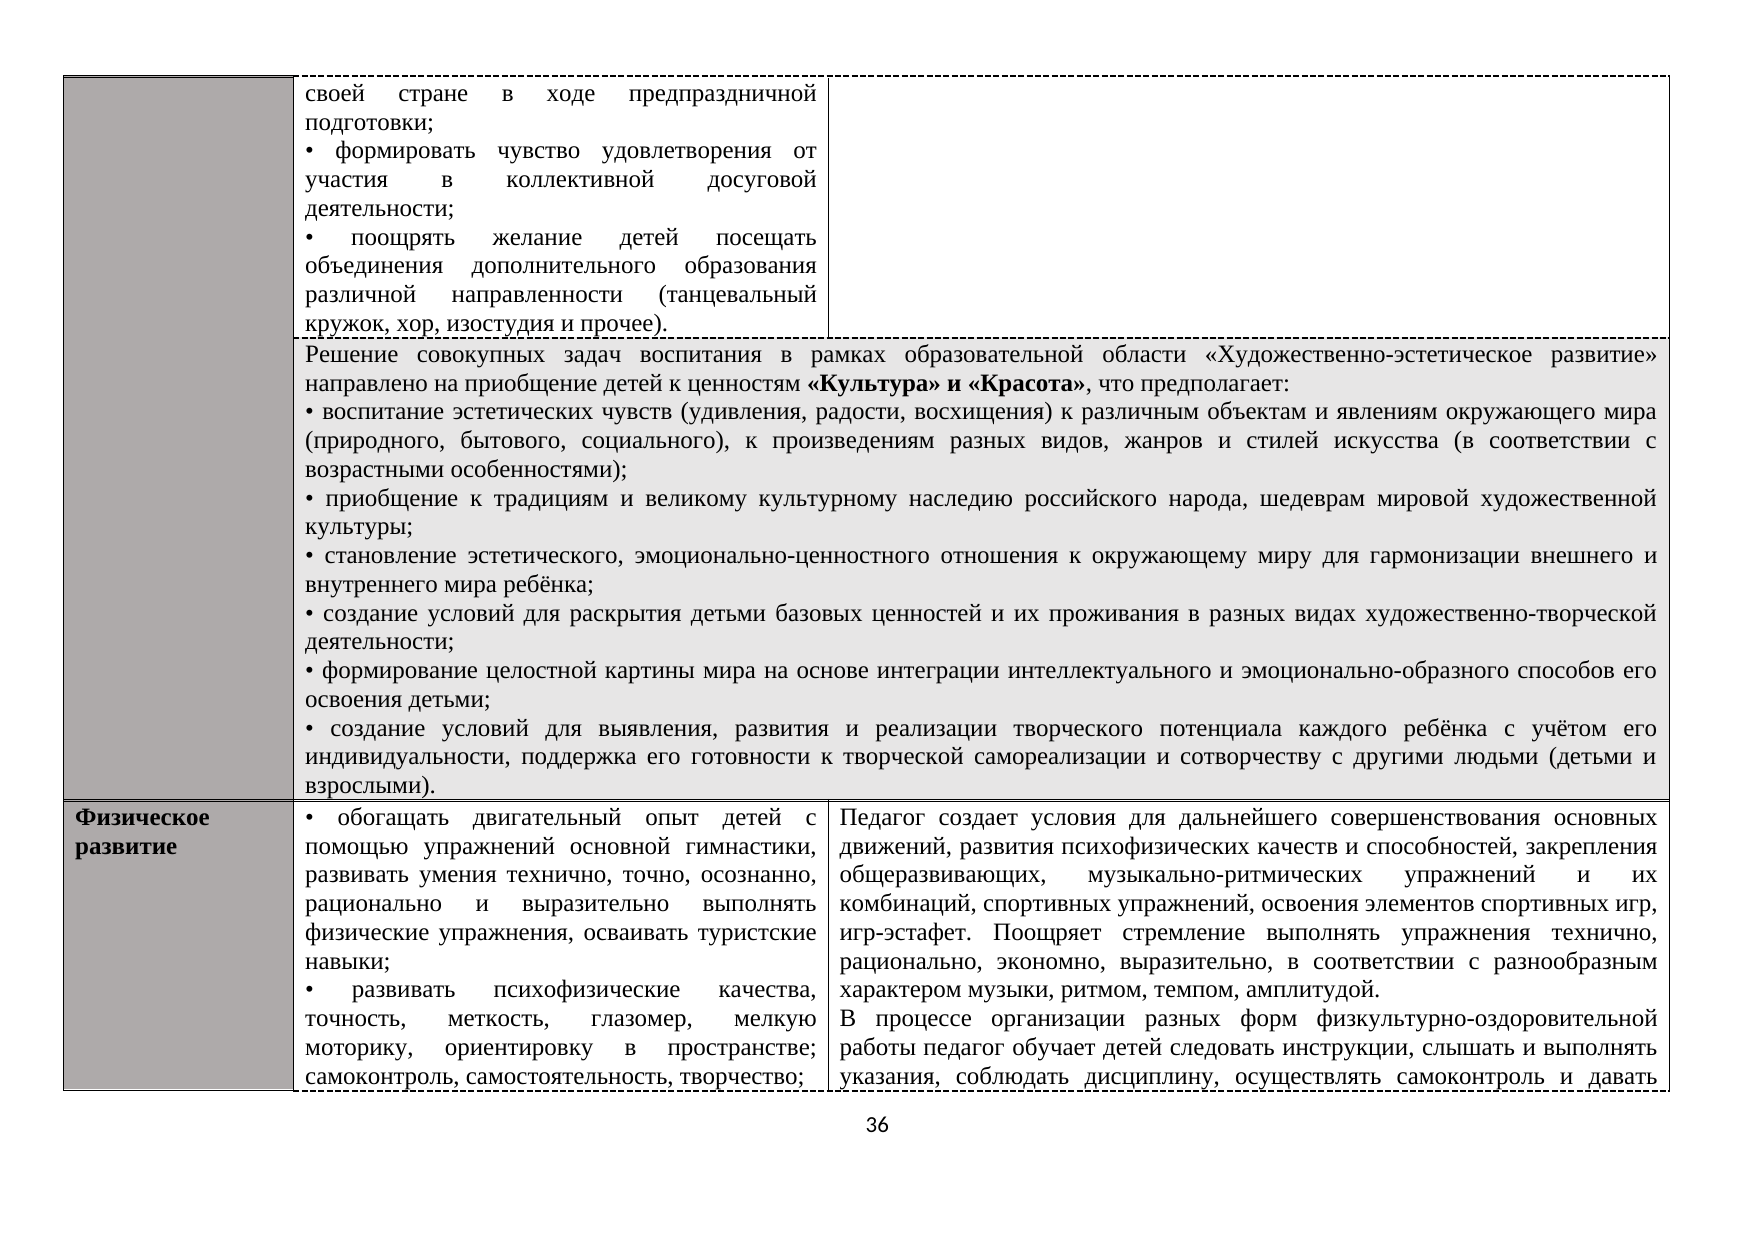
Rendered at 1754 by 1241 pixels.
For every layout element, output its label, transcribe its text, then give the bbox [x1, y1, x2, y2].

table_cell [294, 802, 828, 1089]
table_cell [828, 75, 1669, 337]
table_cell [294, 75, 828, 337]
table_cell Физическое развитие [64, 802, 293, 1089]
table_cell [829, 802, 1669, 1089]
table_cell Решение совокупных задач воспитания в рамках образовательной области «Художественно-эстетическое развитие» направлено на приобщение детей к ценностям «Культура» и «Красота», что предполагает: • воспитание эстетических чувств (удивления, радости, восхищения) к различным объектам и явлениям окружающего мира (природного, бытового, социального), к произведениям разных видов, жанров и стилей искусства (в соответствии с возрастными особенностями); • приобщение к традициям и великому культурному наследию российского народа, шедеврам мировой художественной культуры; • становление эстетического, эмоционально-ценностного отношения к окружающему миру для гармонизации внешнего и внутреннего мира ребёнка; • создание условий для раскрытия детьми базовых ценностей и их проживания в разных видах художественно-творческой деятельности; • формирование целостной картины мира на основе интеграции интеллектуального и эмоционально-образного способов его освоения детьми; • создание условий для выявления, развития и реализации творческого потенциала каждого ребёнка с учётом его индивидуальности, поддержка его готовности к творческой самореализации и сотворчеству с другими людьми (детьми и взрослыми). [294, 337, 1669, 799]
